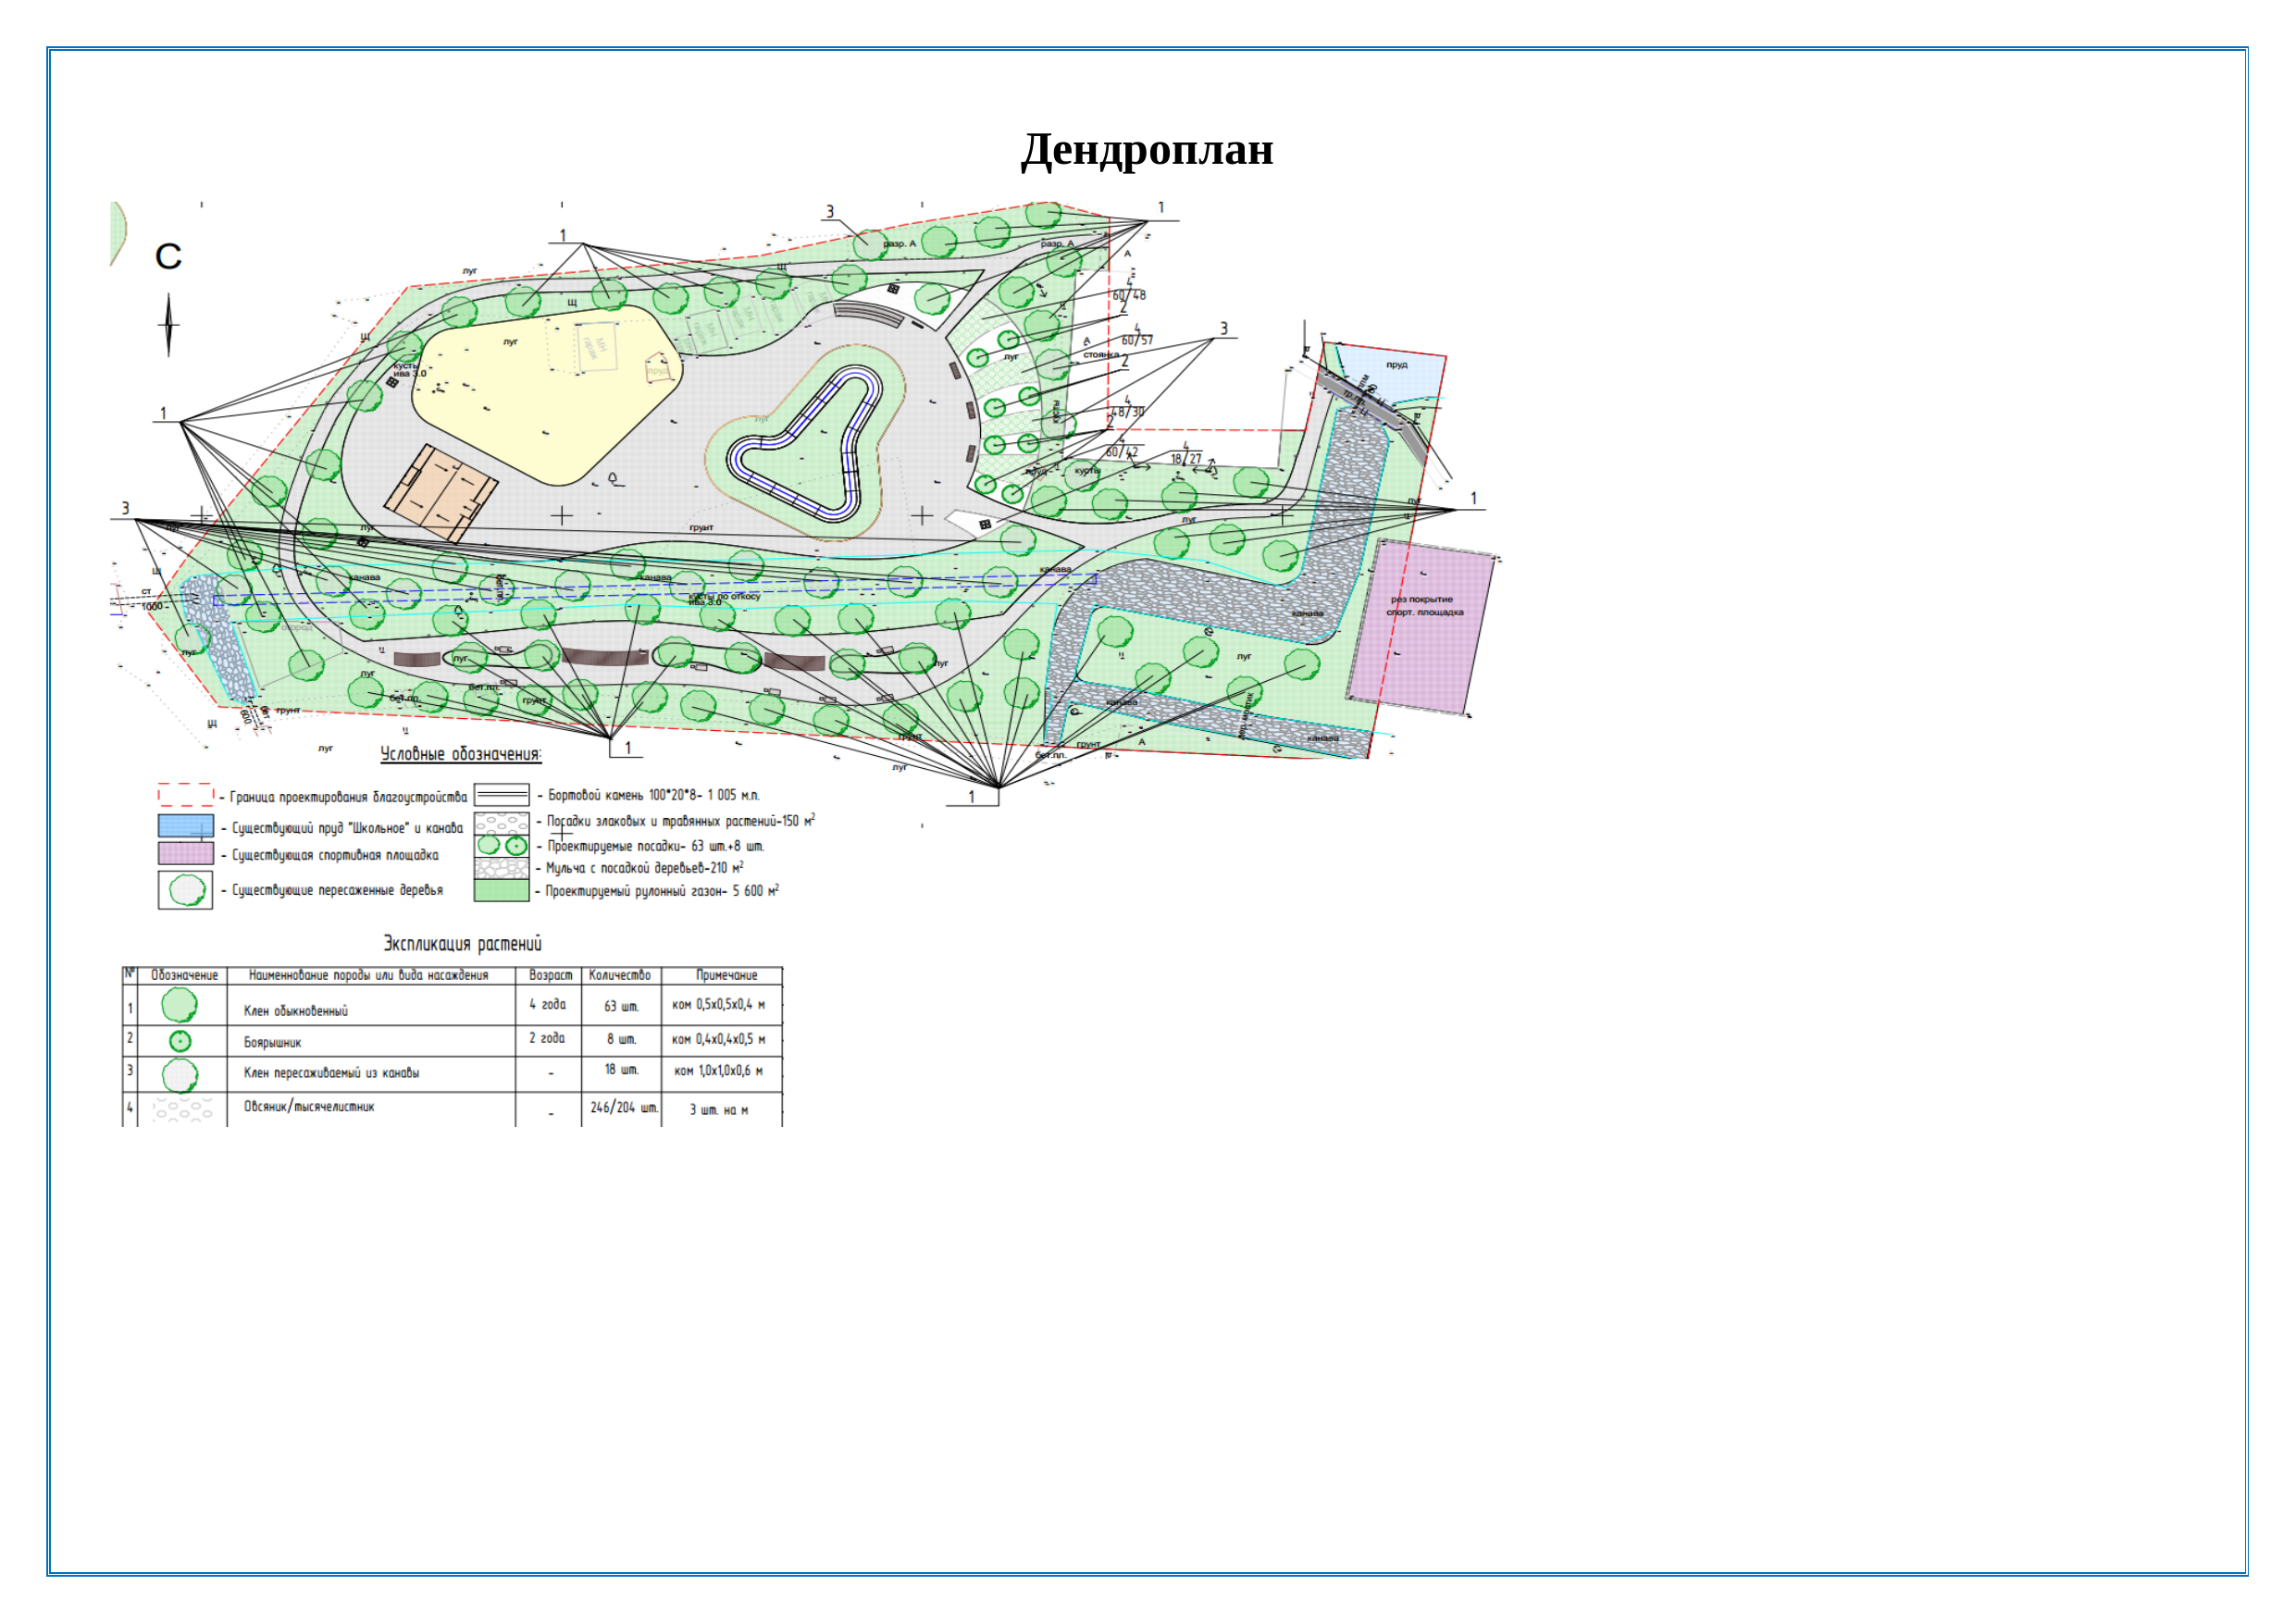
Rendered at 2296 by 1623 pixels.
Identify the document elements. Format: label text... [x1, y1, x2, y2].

picture [109, 923, 794, 1127]
picture [109, 202, 1520, 919]
text Дендроплан [109, 121, 2186, 175]
